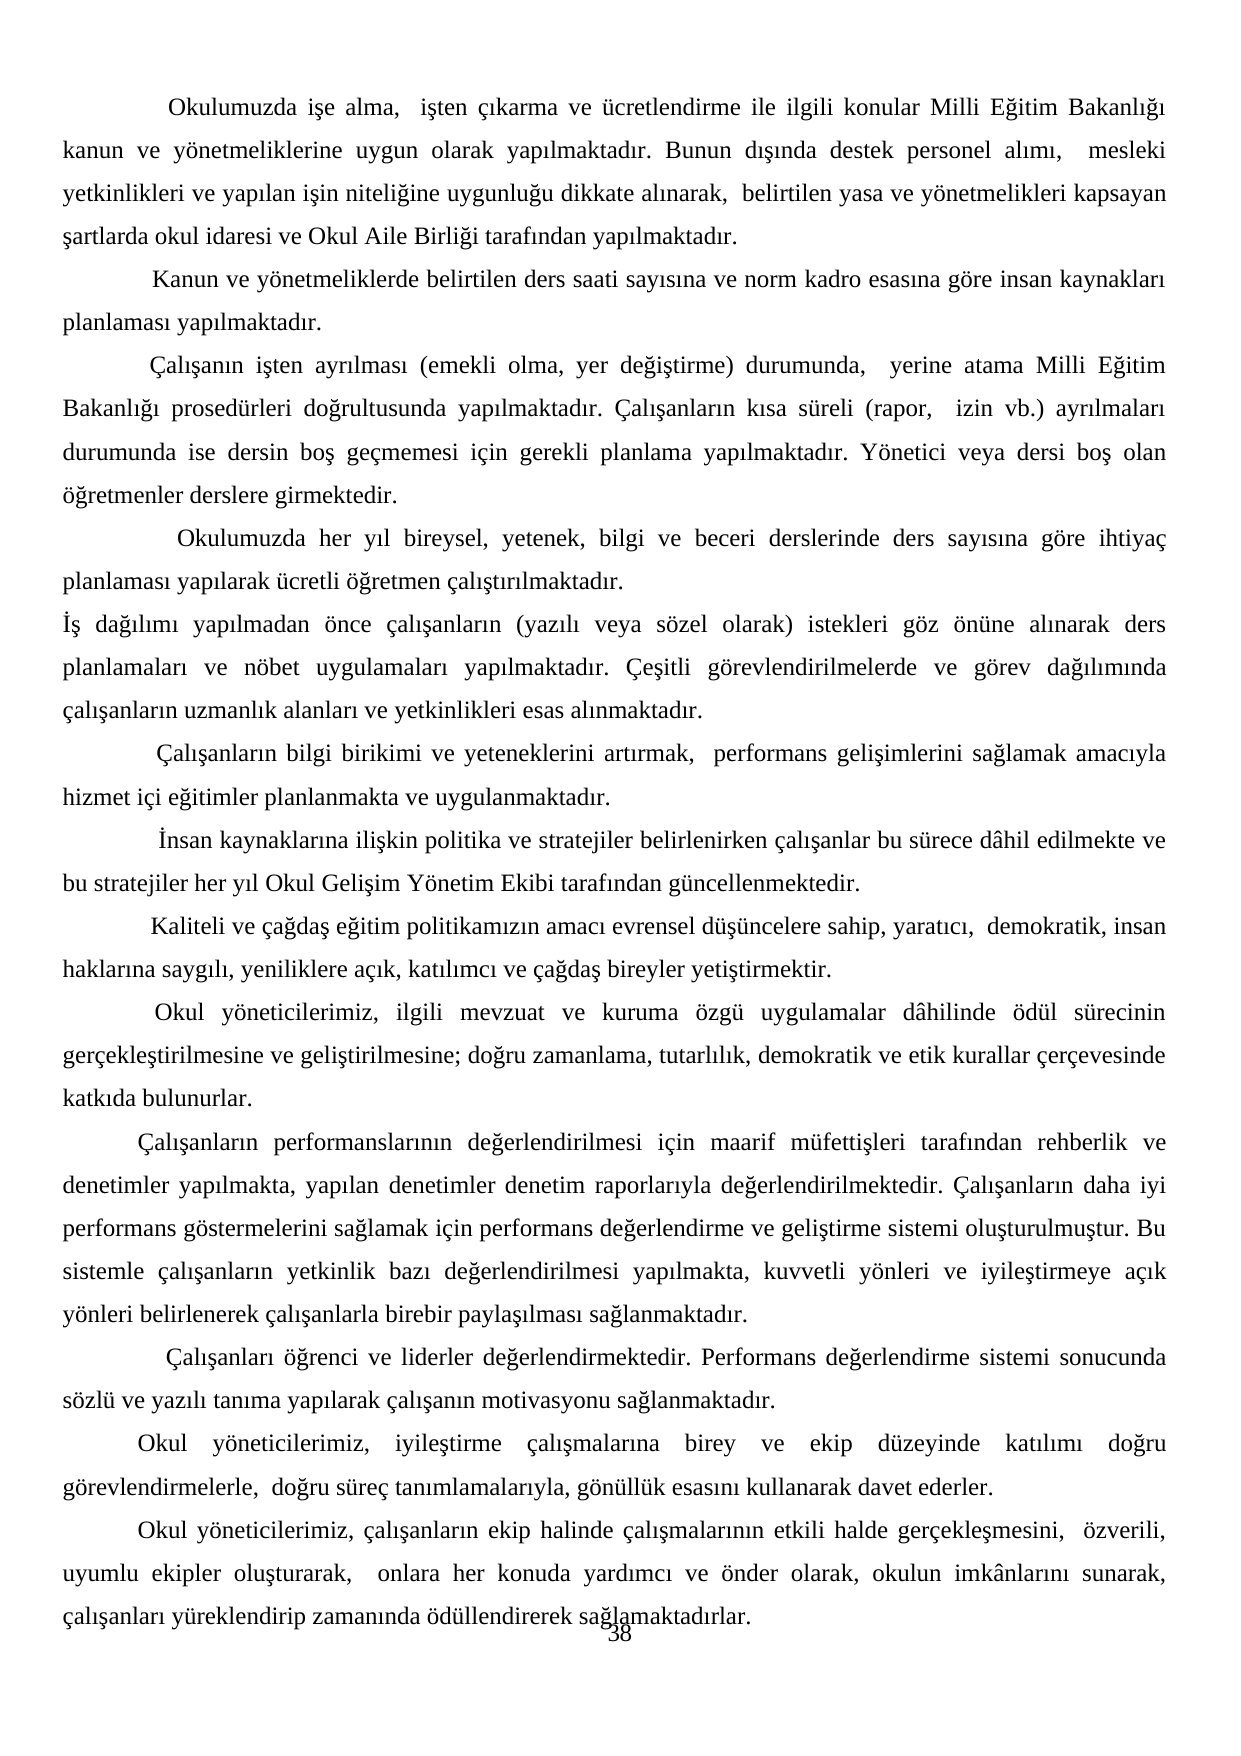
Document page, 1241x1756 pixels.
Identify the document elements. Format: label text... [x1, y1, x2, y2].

text İş dağılımı yapılmadan önce çalışanların (yazılı veya sözel olarak) istekleri göz önüne alınarak ders planlamaları ve nöbet uygulamaları yapılmaktadır. Çeşitli görevlendirilmelerde ve görev dağılımında çalışanların uzmanlık alanları ve yetkinlikleri esas alınmaktadır. [62, 609, 1167, 724]
text Okulumuzda her yıl bireysel, yetenek, bilgi ve beceri derslerinde ders sayısına göre ihtiyaç planlaması yapılarak ücretli öğretmen çalıştırılmaktadır. [62, 523, 1167, 595]
text Çalışanın işten ayrılması (emekli olma, yer değiştirme) durumunda, yerine atama Milli Eğitim Bakanlığı prosedürleri doğrultusunda yapılmaktadır. Çalışanların kısa süreli (rapor, izin vb.) ayrılmaları durumunda ise dersin boş geçmemesi için gerekli planlama yapılmaktadır. Yönetici veya dersi boş olan öğretmenler derslere girmektedir. [62, 350, 1167, 508]
text Kanun ve yönetmeliklerde belirtilen ders saati sayısına ve norm kadro esasına göre insan kaynakları planlaması yapılmaktadır. [62, 264, 1167, 336]
text Okul yöneticilerimiz, iyileştirme çalışmalarına birey ve ekip düzeyinde katılımı doğru görevlendirmelerle, doğru süreç tanımlamalarıyla, gönüllük esasını kullanarak davet ederler. [62, 1428, 1167, 1500]
text Kaliteli ve çağdaş eğitim politikamızın amacı evrensel düşüncelere sahip, yaratıcı, demokratik, insan haklarına saygılı, yeniliklere açık, katılımcı ve çağdaş bireyler yetiştirmektir. [62, 911, 1167, 983]
text Çalışanları öğrenci ve liderler değerlendirmektedir. Performans değerlendirme sistemi sonucunda sözlü ve yazılı tanıma yapılarak çalışanın motivasyonu sağlanmaktadır. [62, 1342, 1167, 1414]
text Çalışanların bilgi birikimi ve yeteneklerini artırmak, performans gelişimlerini sağlamak amacıyla hizmet içi eğitimler planlanmakta ve uygulanmaktadır. [62, 738, 1167, 810]
text İnsan kaynaklarına ilişkin politika ve stratejiler belirlenirken çalışanlar bu sürece dâhil edilmekte ve bu stratejiler her yıl Okul Gelişim Yönetim Ekibi tarafından güncellenmektedir. [62, 825, 1167, 897]
text Okul yöneticilerimiz, çalışanların ekip halinde çalışmalarının etkili halde gerçekleşmesini, özverili, uyumlu ekipler oluşturarak, onlara her konuda yardımcı ve önder olarak, okulun imkânlarını sunarak, çalışanları yüreklendirip zamanında ödüllendirerek sağlamaktadırlar. [62, 1515, 1167, 1630]
text Okul yöneticilerimiz, ilgili mevzuat ve kuruma özgü uygulamalar dâhilinde ödül sürecinin gerçekleştirilmesine ve geliştirilmesine; doğru zamanlama, tutarlılık, demokratik ve etik kurallar çerçevesinde katkıda bulunurlar. [62, 997, 1167, 1112]
text Okulumuzda işe alma, işten çıkarma ve ücretlendirme ile ilgili konular Milli Eğitim Bakanlığı kanun ve yönetmeliklerine uygun olarak yapılmaktadır. Bunun dışında destek personel alımı, mesleki yetkinlikleri ve yapılan işin niteliğine uygunluğu dikkate alınarak, belirtilen yasa ve yönetmelikleri kapsayan şartlarda okul idaresi ve Okul Aile Birliği tarafından yapılmaktadır. [62, 92, 1167, 250]
text Çalışanların performanslarının değerlendirilmesi için maarif müfettişleri tarafından rehberlik ve denetimler yapılmakta, yapılan denetimler denetim raporlarıyla değerlendirilmektedir. Çalışanların daha iyi performans göstermelerini sağlamak için performans değerlendirme ve geliştirme sistemi oluşturulmuştur. Bu sistemle çalışanların yetkinlik bazı değerlendirilmesi yapılmakta, kuvvetli yönleri ve iyileştirmeye açık yönleri belirlenerek çalışanlarla birebir paylaşılması sağlanmaktadır. [62, 1127, 1167, 1328]
